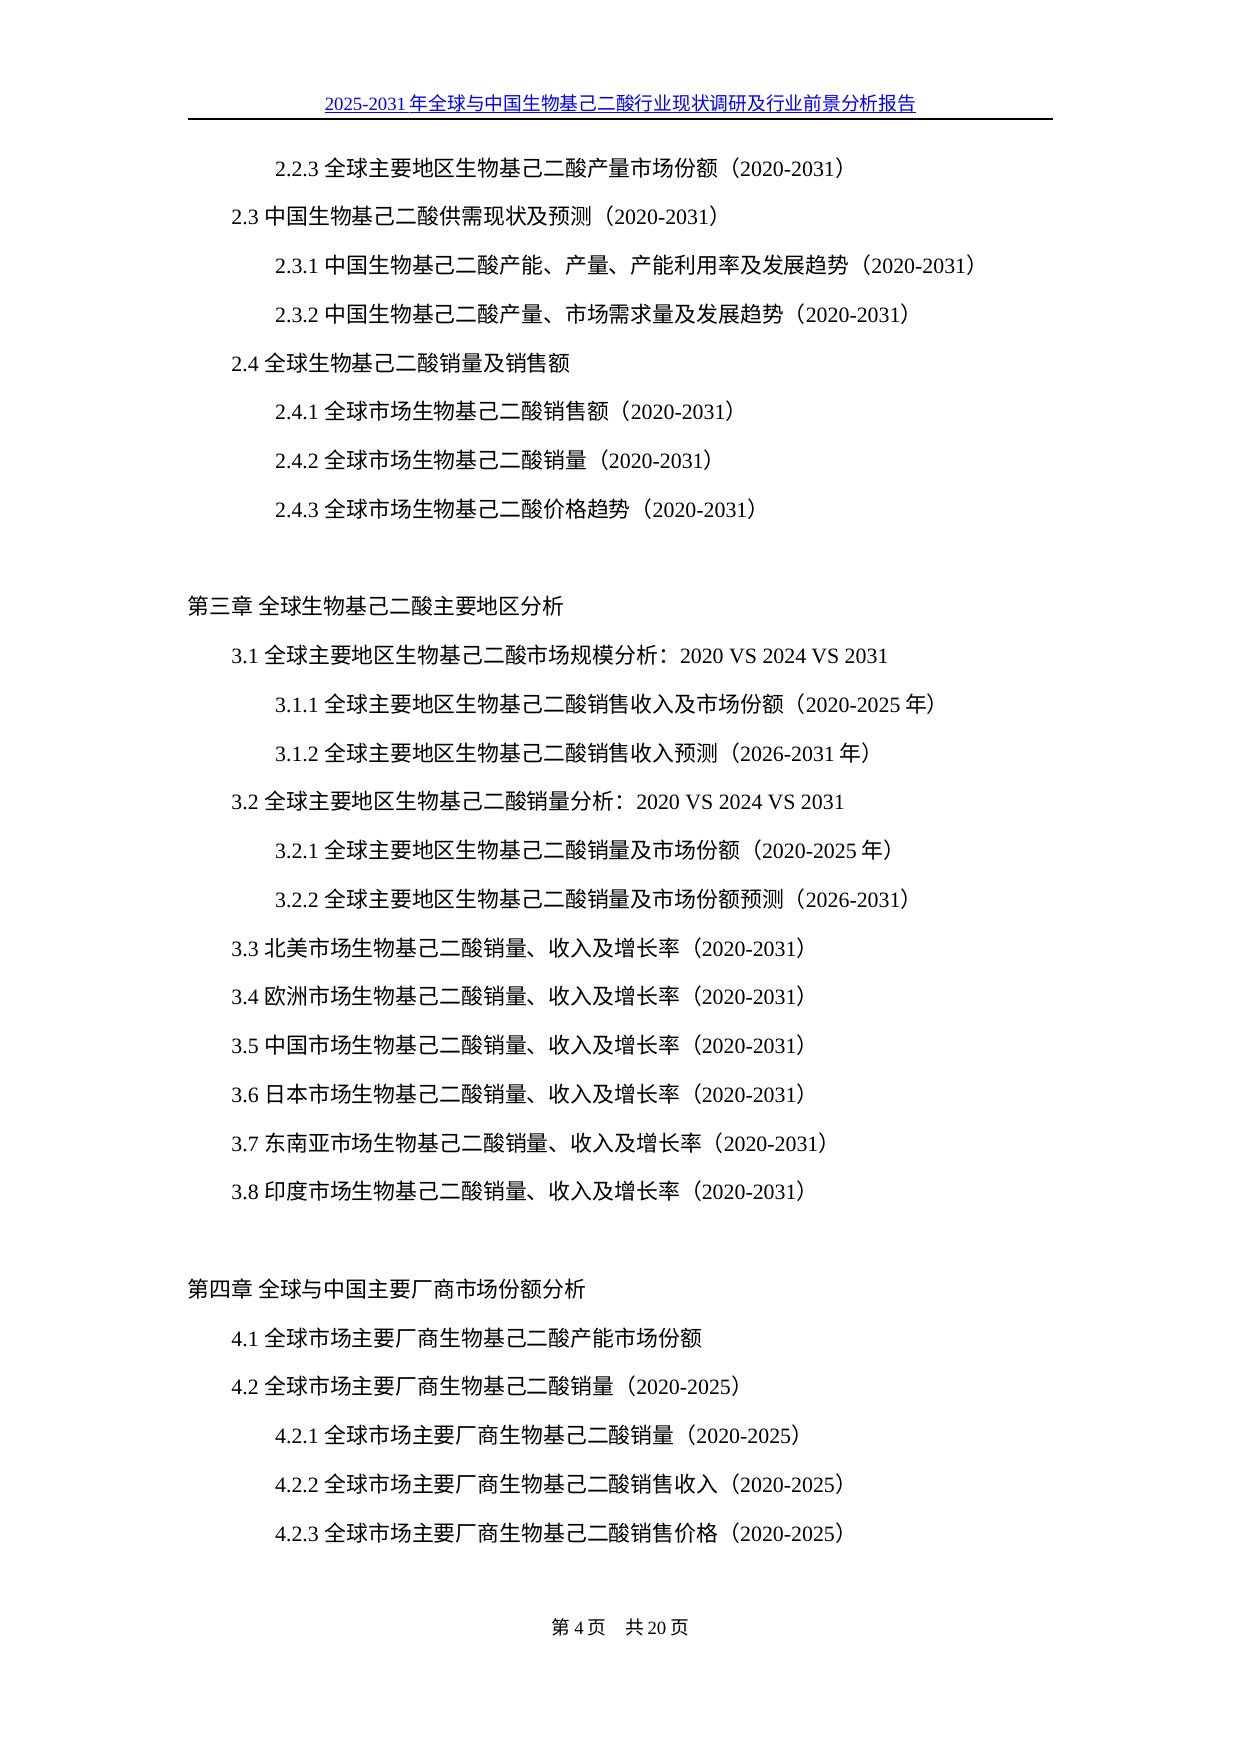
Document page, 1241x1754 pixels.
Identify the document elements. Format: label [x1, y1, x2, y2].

text [187, 150, 1053, 1548]
